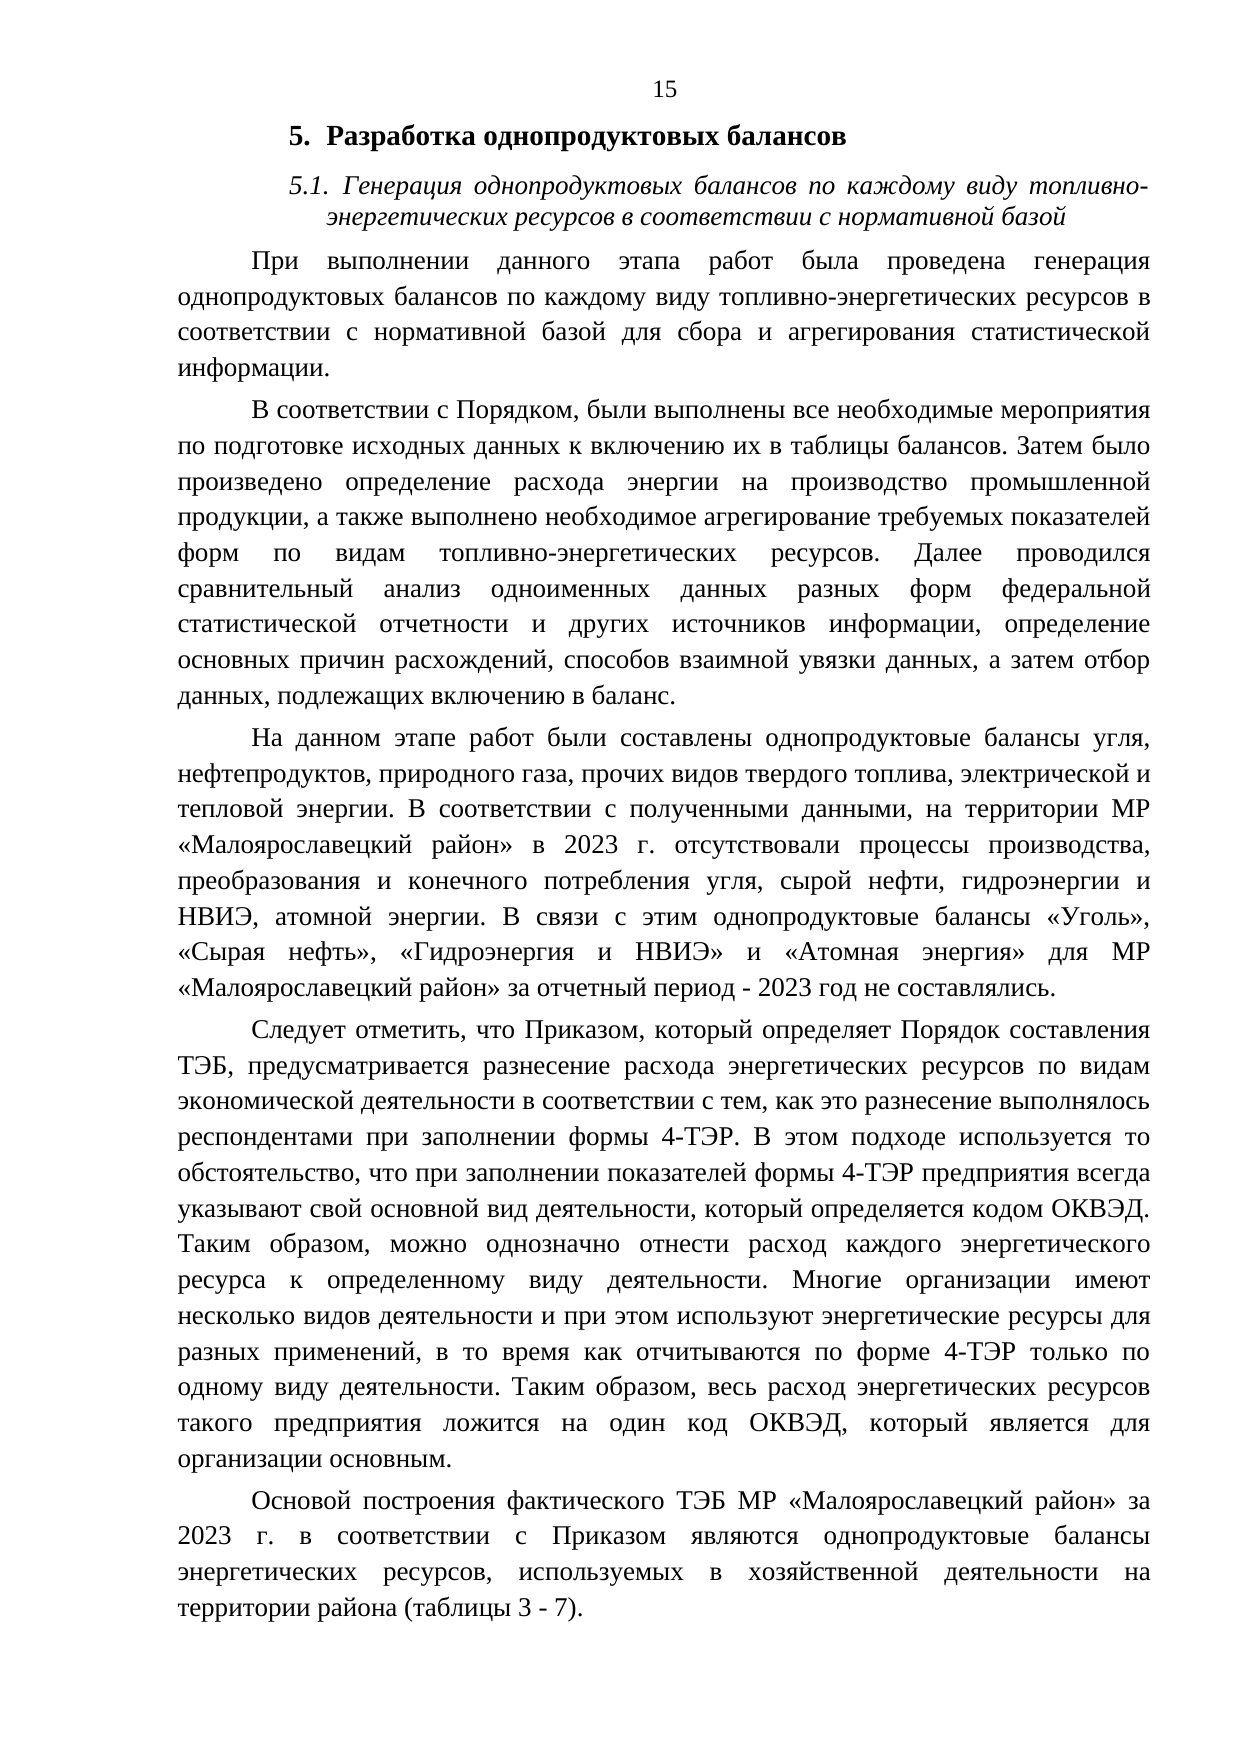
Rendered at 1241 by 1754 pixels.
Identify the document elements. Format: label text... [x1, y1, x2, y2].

subtitle Генерация однопродуктовых балансов по каждому виду топливно-энергетических ресурсов в соответствии с нормативной базой [289, 169, 1152, 231]
text В соответствии с Порядком, были выполнены все необходимые мероприятия по подготовке исходных данных к включению их в таблицы балансов. Затем было произведено определение расхода энергии на производство промышленной продукции, а также выполнено необходимое агрегирование требуемых показателей форм по видам топливно-энергетических ресурсов. Далее проводился сравнительный анализ одноименных данных разных форм федеральной статистической отчетности и других источников информации, определение основных причин расхождений, способов взаимной увязки данных, а затем отбор данных, подлежащих включению в баланс. [177, 393, 1152, 710]
text При выполнении данного этапа работ была проведена генерация однопродуктовых балансов по каждому виду топливно-энергетических ресурсов в соответствии с нормативной базой для сбора и агрегирования статистической информации. [177, 244, 1152, 382]
text Следует отметить, что Приказом, который определяет Порядок составления ТЭБ, предусматривается разнесение расхода энергетических ресурсов по видам экономической деятельности в соответствии с тем, как это разнесение выполнялось респондентами при заполнении формы 4-ТЭР. В этом подходе используется то обстоятельство, что при заполнении показателей формы 4-ТЭР предприятия всегда указывают свой основной вид деятельности, который определяется кодом ОКВЭД. Таким образом, можно однозначно отнести расход каждого энергетического ресурса к определенному виду деятельности. Многие организации имеют несколько видов деятельности и при этом используют энергетические ресурсы для разных применений, в то время как отчитываются по форме 4-ТЭР только по одному виду деятельности. Таким образом, весь расход энергетических ресурсов такого предприятия ложится на один код ОКВЭД, который является для организации основным. [177, 1013, 1152, 1473]
subtitle Разработка однопродуктовых балансов [288, 118, 1152, 152]
text Основой построения фактического ТЭБ МР «Малоярославецкий район» за 2023 г. в соответствии с Приказом являются однопродуктовые балансы энергетических ресурсов, используемых в хозяйственной деятельности на территории района (таблицы 3 - 7). [177, 1484, 1152, 1622]
text На данном этапе работ были составлены однопродуктовые балансы угля, нефтепродуктов, природного газа, прочих видов твердого топлива, электрической и тепловой энергии. В соответствии с полученными данными, на территории МР «Малоярославецкий район» в 2023 г. отсутствовали процессы производства, преобразования и конечного потребления угля, сырой нефти, гидроэнергии и НВИЭ, атомной энергии. В связи с этим однопродуктовые балансы «Уголь», «Сырая нефть», «Гидроэнергия и НВИЭ» и «Атомная энергия» для МР «Малоярославецкий район» за отчетный период - 2023 год не составлялись. [177, 721, 1152, 1002]
